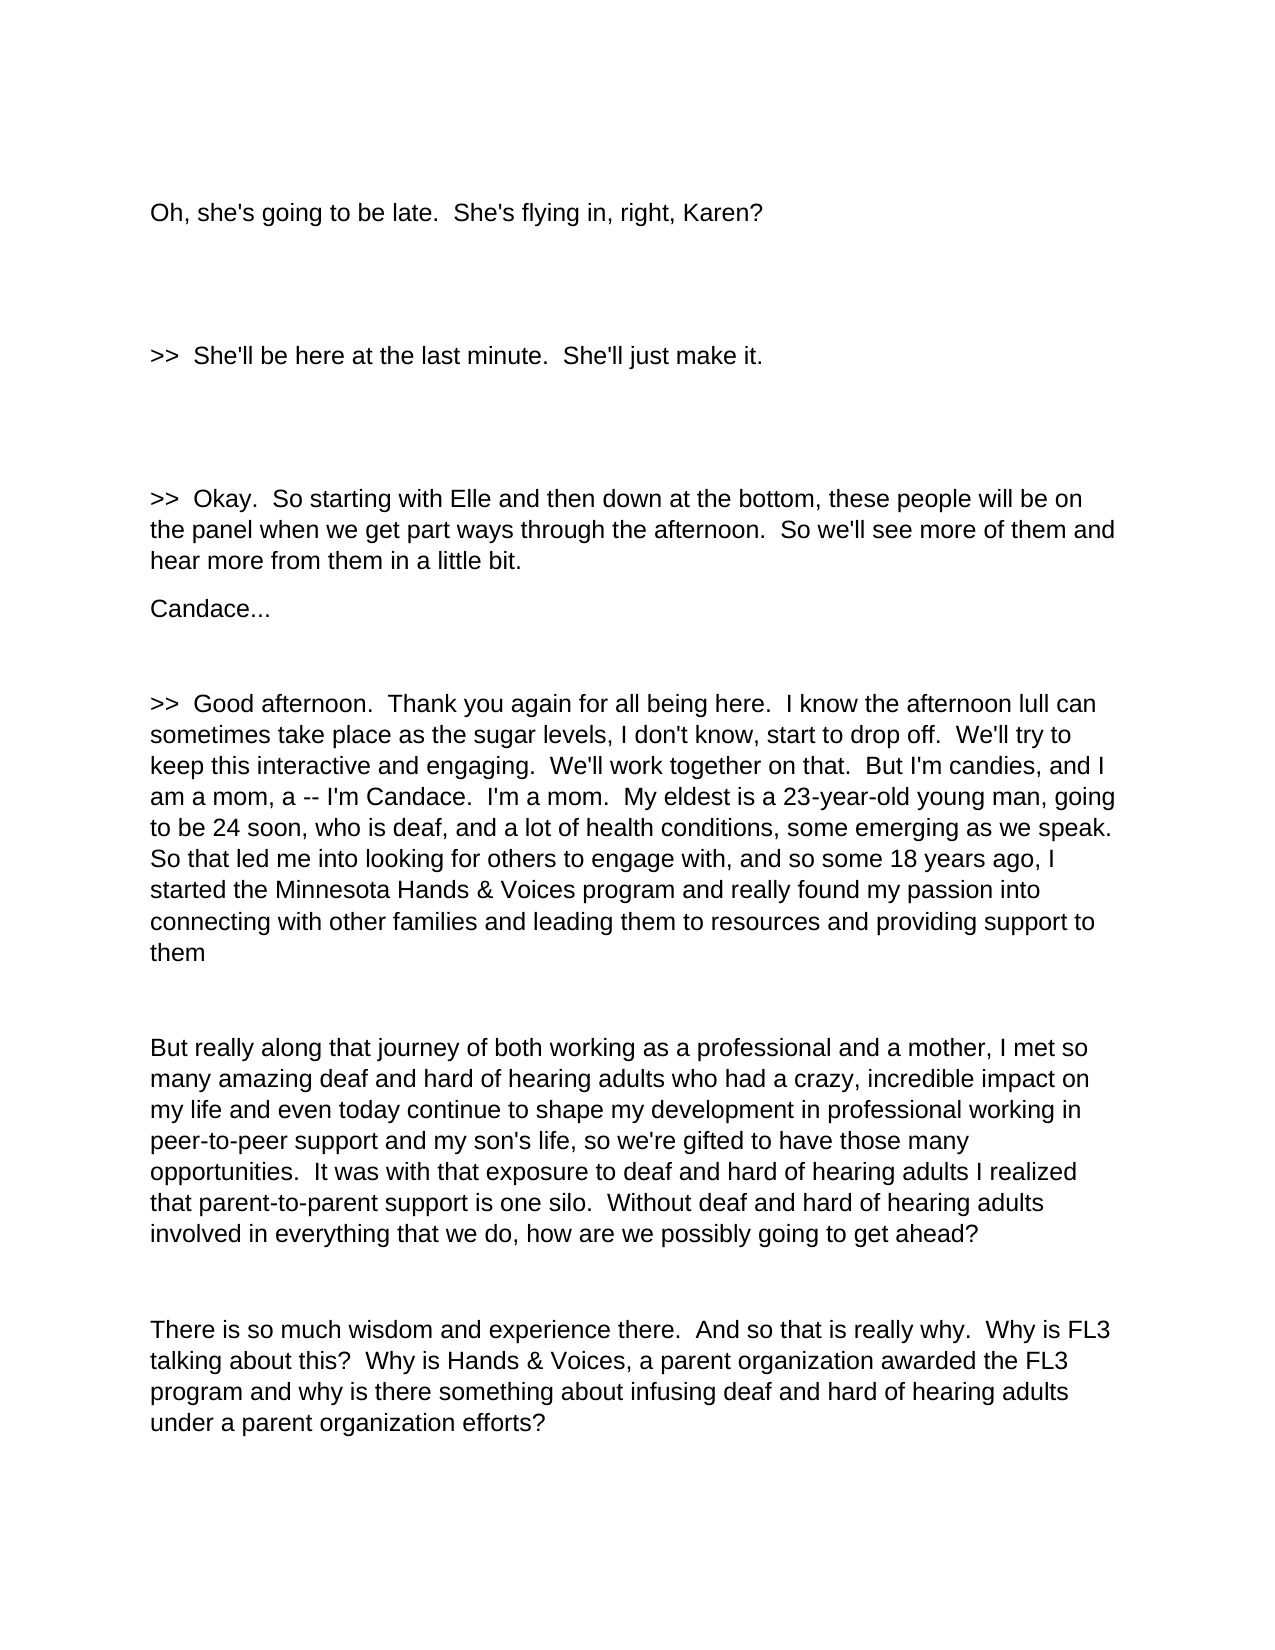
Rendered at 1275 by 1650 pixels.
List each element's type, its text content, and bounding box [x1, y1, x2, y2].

text >> She'll be here at the last minute. She'll just make it. [150, 341, 1125, 369]
text >> Good afternoon. Thank you again for all being here. I know the afternoon lull can sometimes take place as the sugar levels, I don't know, start to drop off. We'll try to keep this interactive and engaging. We'll work together on that. But I'm candies, and I am a mom, a -- I'm Candace. I'm a mom. My eldest is a 23-year-old young man, going to be 24 soon, who is deaf, and a lot of health conditions, some emerging as we speak. So that led me into looking for others to engage with, and so some 18 years ago, I started the Minnesota Hands & Voices program and really found my passion into connecting with other families and leading them to resources and providing support to them [150, 689, 1125, 966]
text But really along that journey of both working as a professional and a mother, I met so many amazing deaf and hard of hearing adults who had a crazy, incredible impact on my life and even today continue to shape my development in professional working in peer-to-peer support and my son's life, so we're gifted to have those many opportunities. It was with that exposure to deaf and hard of hearing adults I realized that parent-to-parent support is one silo. Without deaf and hard of hearing adults involved in everything that we do, how are we possibly going to get ahead? [150, 1033, 1125, 1248]
text >> Okay. So starting with Elle and then down at the bottom, these people will be on the panel when we get part ways through the afternoon. So we'll see more of them and hear more from them in a little bit. [150, 484, 1125, 575]
text Oh, she's going to be late. She's flying in, right, Karen? [150, 198, 1125, 226]
text Candace... [150, 594, 1125, 622]
text There is so much wisdom and experience there. And so that is really why. Why is FL3 talking about this? Why is Hands & Voices, a parent organization awarded the FL3 program and why is there something about infusing deaf and hard of hearing adults under a parent organization efforts? [150, 1314, 1125, 1436]
